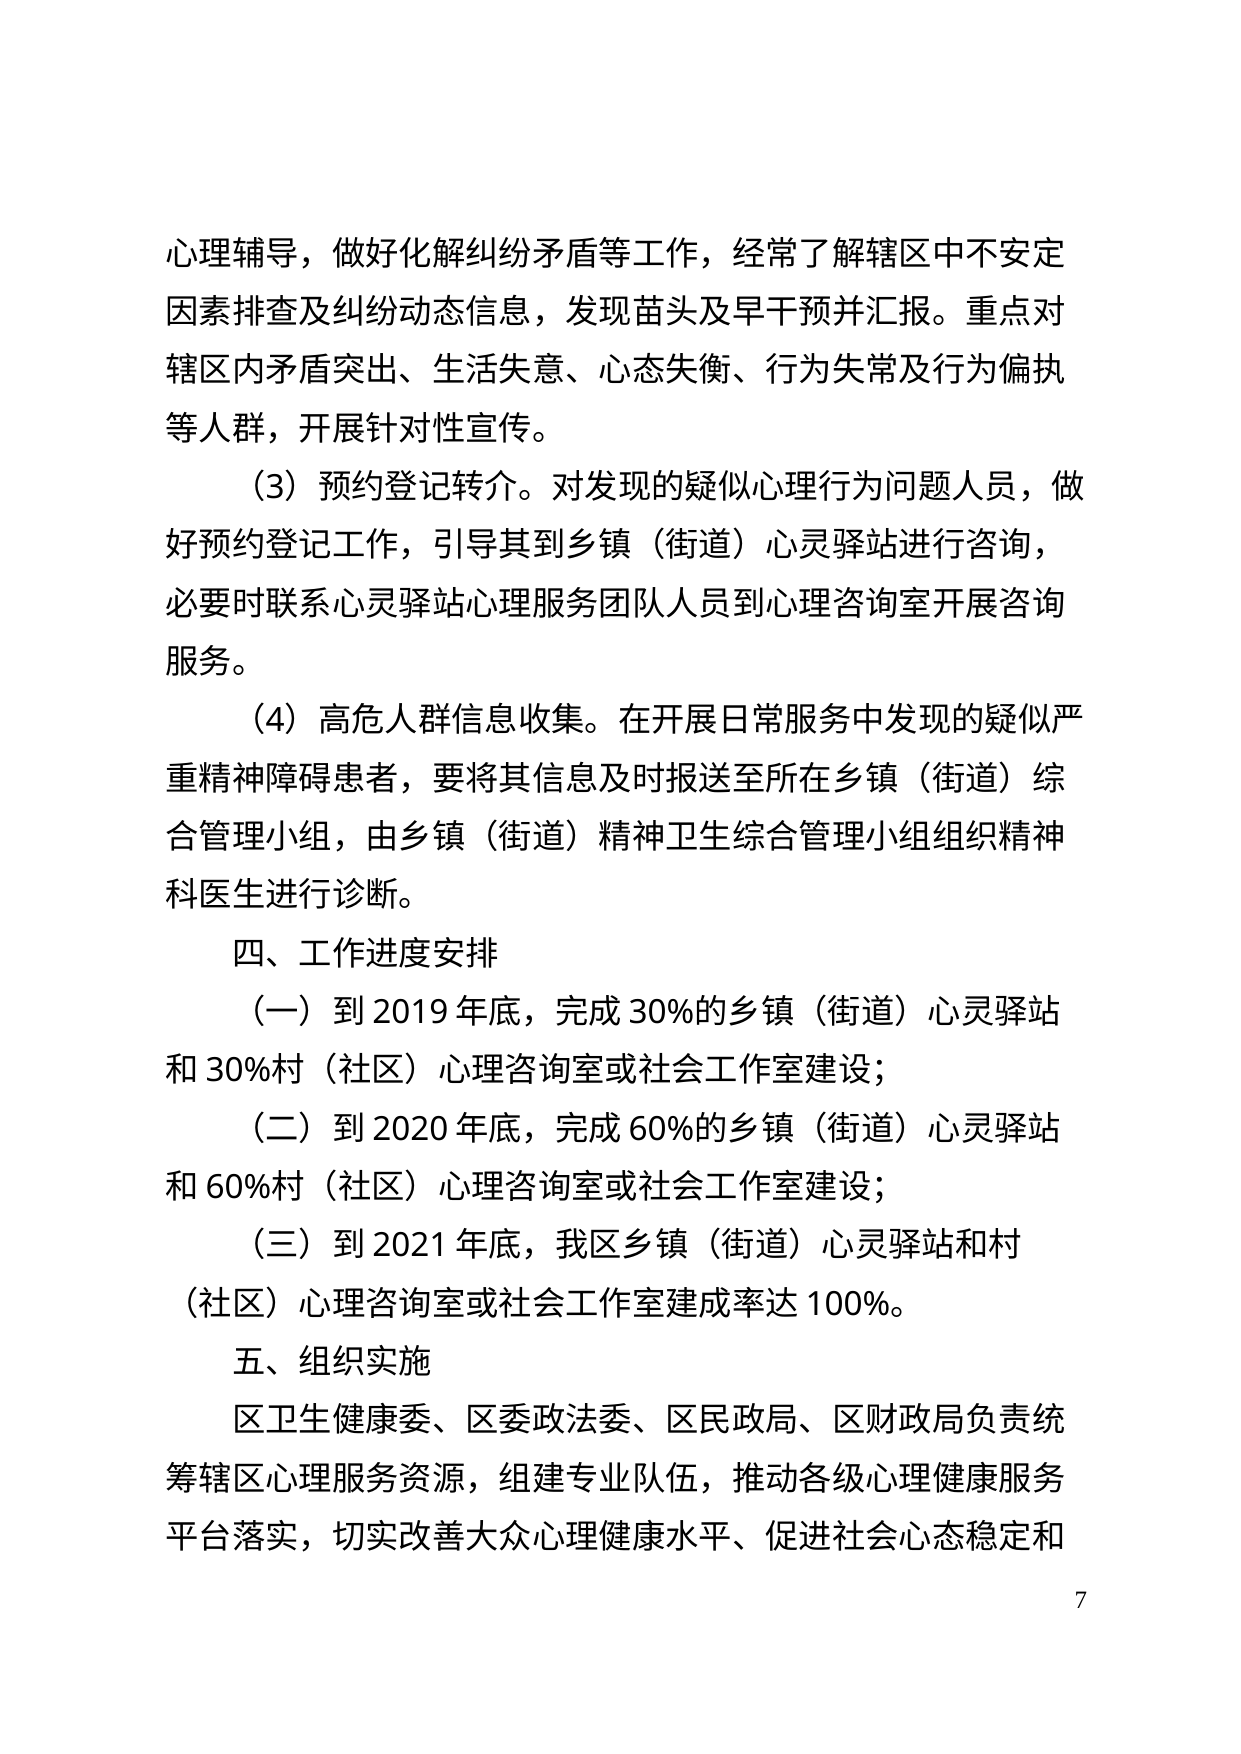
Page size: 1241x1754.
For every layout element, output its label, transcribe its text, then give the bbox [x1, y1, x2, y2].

text （三）到2021年底，我区乡镇（街道）心灵驿站和村（社区）心理咨询室或社会工作室建成率达100%。 [165, 1210, 1087, 1327]
text （一）到2019年底，完成30%的乡镇（街道）心灵驿站和30%村（社区）心理咨询室或社会工作室建设； [165, 977, 1087, 1093]
text 四、工作进度安排 [165, 918, 1087, 977]
text （3）预约登记转介。对发现的疑似心理行为问题人员，做好预约登记工作，引导其到乡镇（街道）心灵驿站进行咨询，必要时联系心灵驿站心理服务团队人员到心理咨询室开展咨询服务。 [165, 452, 1087, 685]
text （4）高危人群信息收集。在开展日常服务中发现的疑似严重精神障碍患者，要将其信息及时报送至所在乡镇（街道）综合管理小组，由乡镇（街道）精神卫生综合管理小组组织精神科医生进行诊断。 [165, 685, 1087, 918]
text 五、组织实施 [165, 1327, 1087, 1385]
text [165, 218, 1087, 452]
text （二）到2020年底，完成60%的乡镇（街道）心灵驿站和60%村（社区）心理咨询室或社会工作室建设； [165, 1093, 1087, 1210]
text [165, 1385, 1087, 1560]
